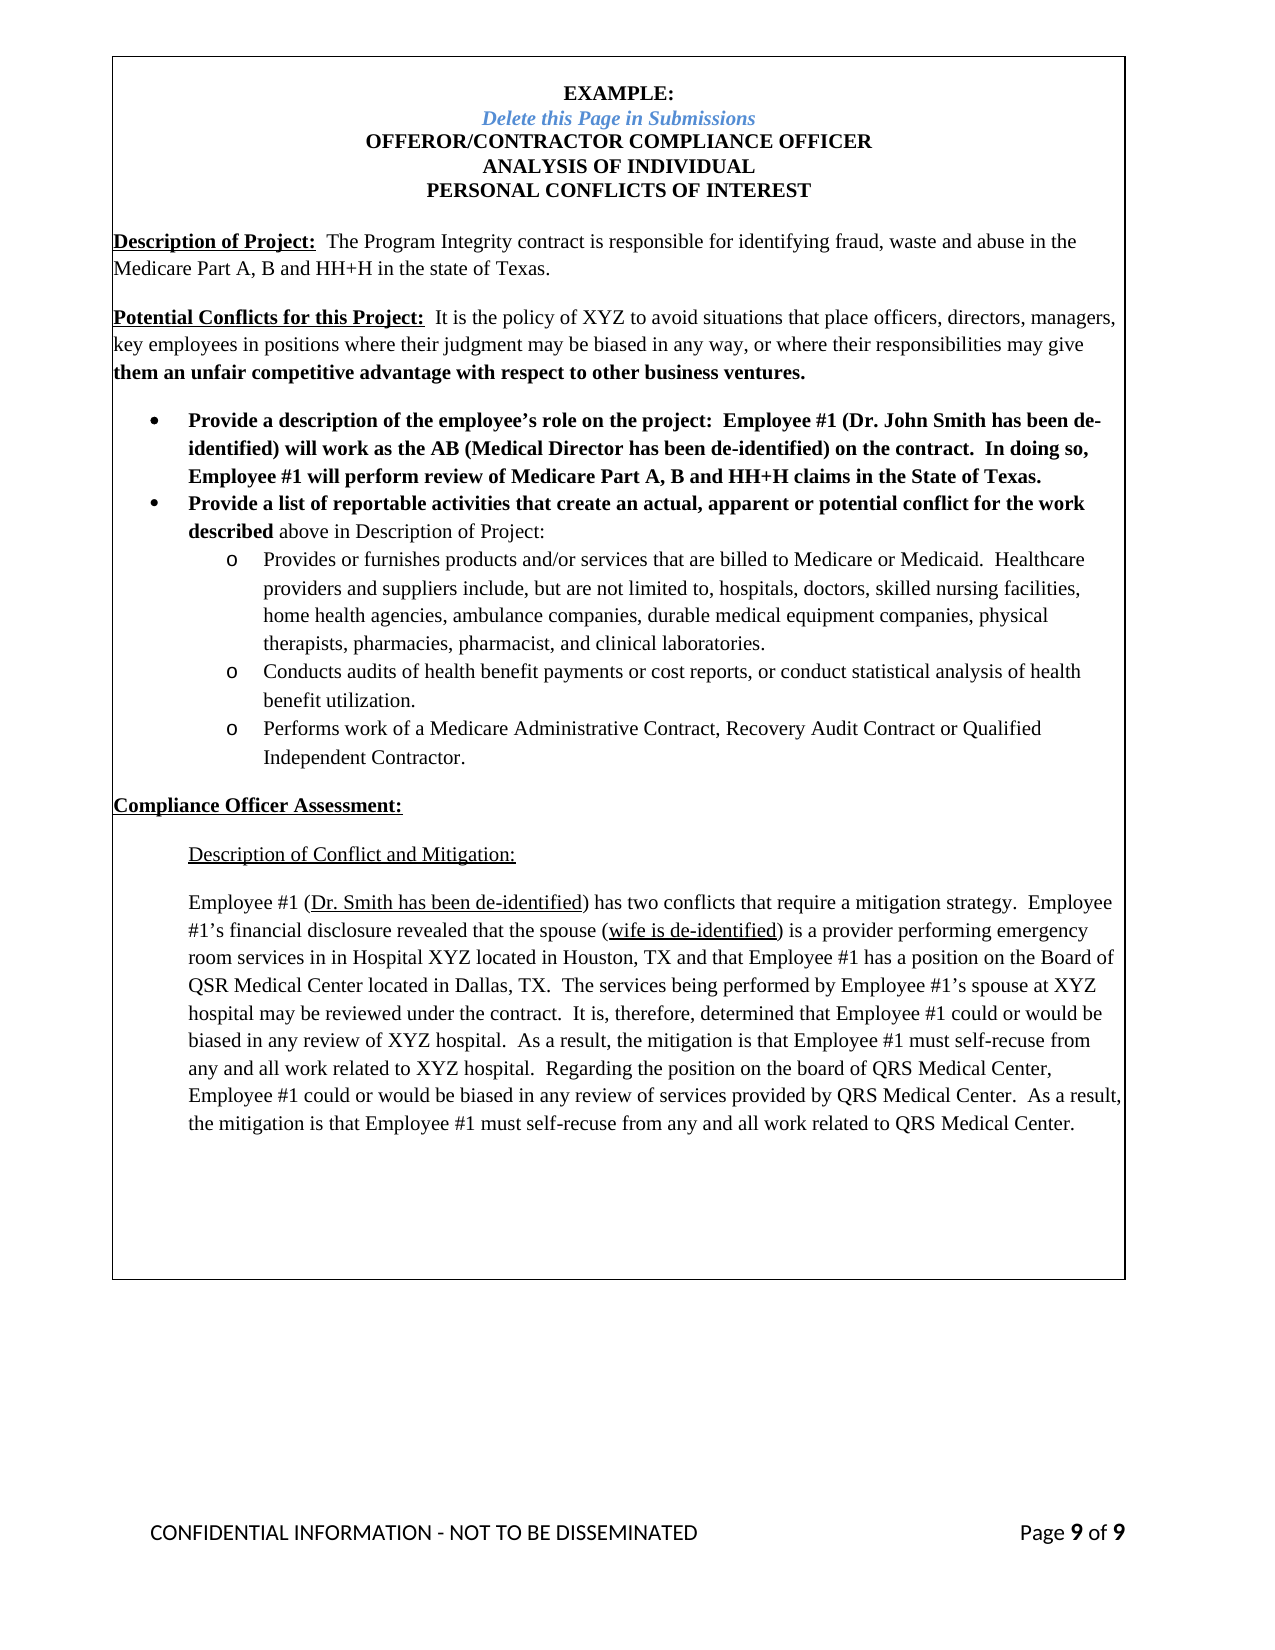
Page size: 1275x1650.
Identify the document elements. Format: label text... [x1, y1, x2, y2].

table_header EXAMPLE: Delete this Page in Submissions OFFEROR/CONTRACTOR COMPLIANCE OFFICER ANALYSIS OF INDIVIDUAL PERSONAL CONFLICTS OF INTEREST Description of Project: The Program Integrity contract is responsible for identifying fraud, waste and abuse in the Medicare Part A, B and HH+H in the state of Texas. Potential Conflicts for this Project: It is the policy of XYZ to avoid situations that place officers, directors, managers, key employees in positions where their judgment may be biased in any way, or where their responsibilities may give them an unfair competitive advantage with respect to other business ventures. Provide a description of the employee’s role on the project: Employee #1 (Dr. John Smith has been de-identified) will work as the AB (Medical Director has been de-identified) on the contract. In doing so, Employee #1 will perform review of Medicare Part A, B and HH+H claims in the State of Texas. Provide a list of reportable activities that create an actual, apparent or potential conflict for the work described above in Description of Project: Provides or furnishes products and/or services that are billed to Medicare or Medicaid. Healthcare providers and suppliers include, but are not limited to, hospitals, doctors, skilled nursing facilities, home health agencies, ambulance companies, durable medical equipment companies, physical therapists, pharmacies, pharmacist, and clinical laboratories. Conducts audits of health benefit payments or cost reports, or conduct statistical analysis of health benefit utilization. Performs work of a Medicare Administrative Contract, Recovery Audit Contract or Qualified Independent Contractor. Compliance Officer Assessment: Description of Conflict and Mitigation: Employee #1 (Dr. Smith has been de-identified) has two conflicts that require a mitigation strategy. Employee #1’s financial disclosure revealed that the spouse (wife is de-identified) is a provider performing emergency room services in in Hospital XYZ located in Houston, TX and that Employee #1 has a position on the Board of QSR Medical Center located in Dallas, TX. The services being performed by Employee #1’s spouse at XYZ hospital may be reviewed under the contract. It is, therefore, determined that Employee #1 could or would be biased in any review of XYZ hospital. As a result, the mitigation is that Employee #1 must self-recuse from any and all work related to XYZ hospital. Regarding the position on the board of QRS Medical Center, Employee #1 could or would be biased in any review of services provided by QRS Medical Center. As a result, the mitigation is that Employee #1 must self-recuse from any and all work related to QRS Medical Center. [113, 57, 1124, 1279]
